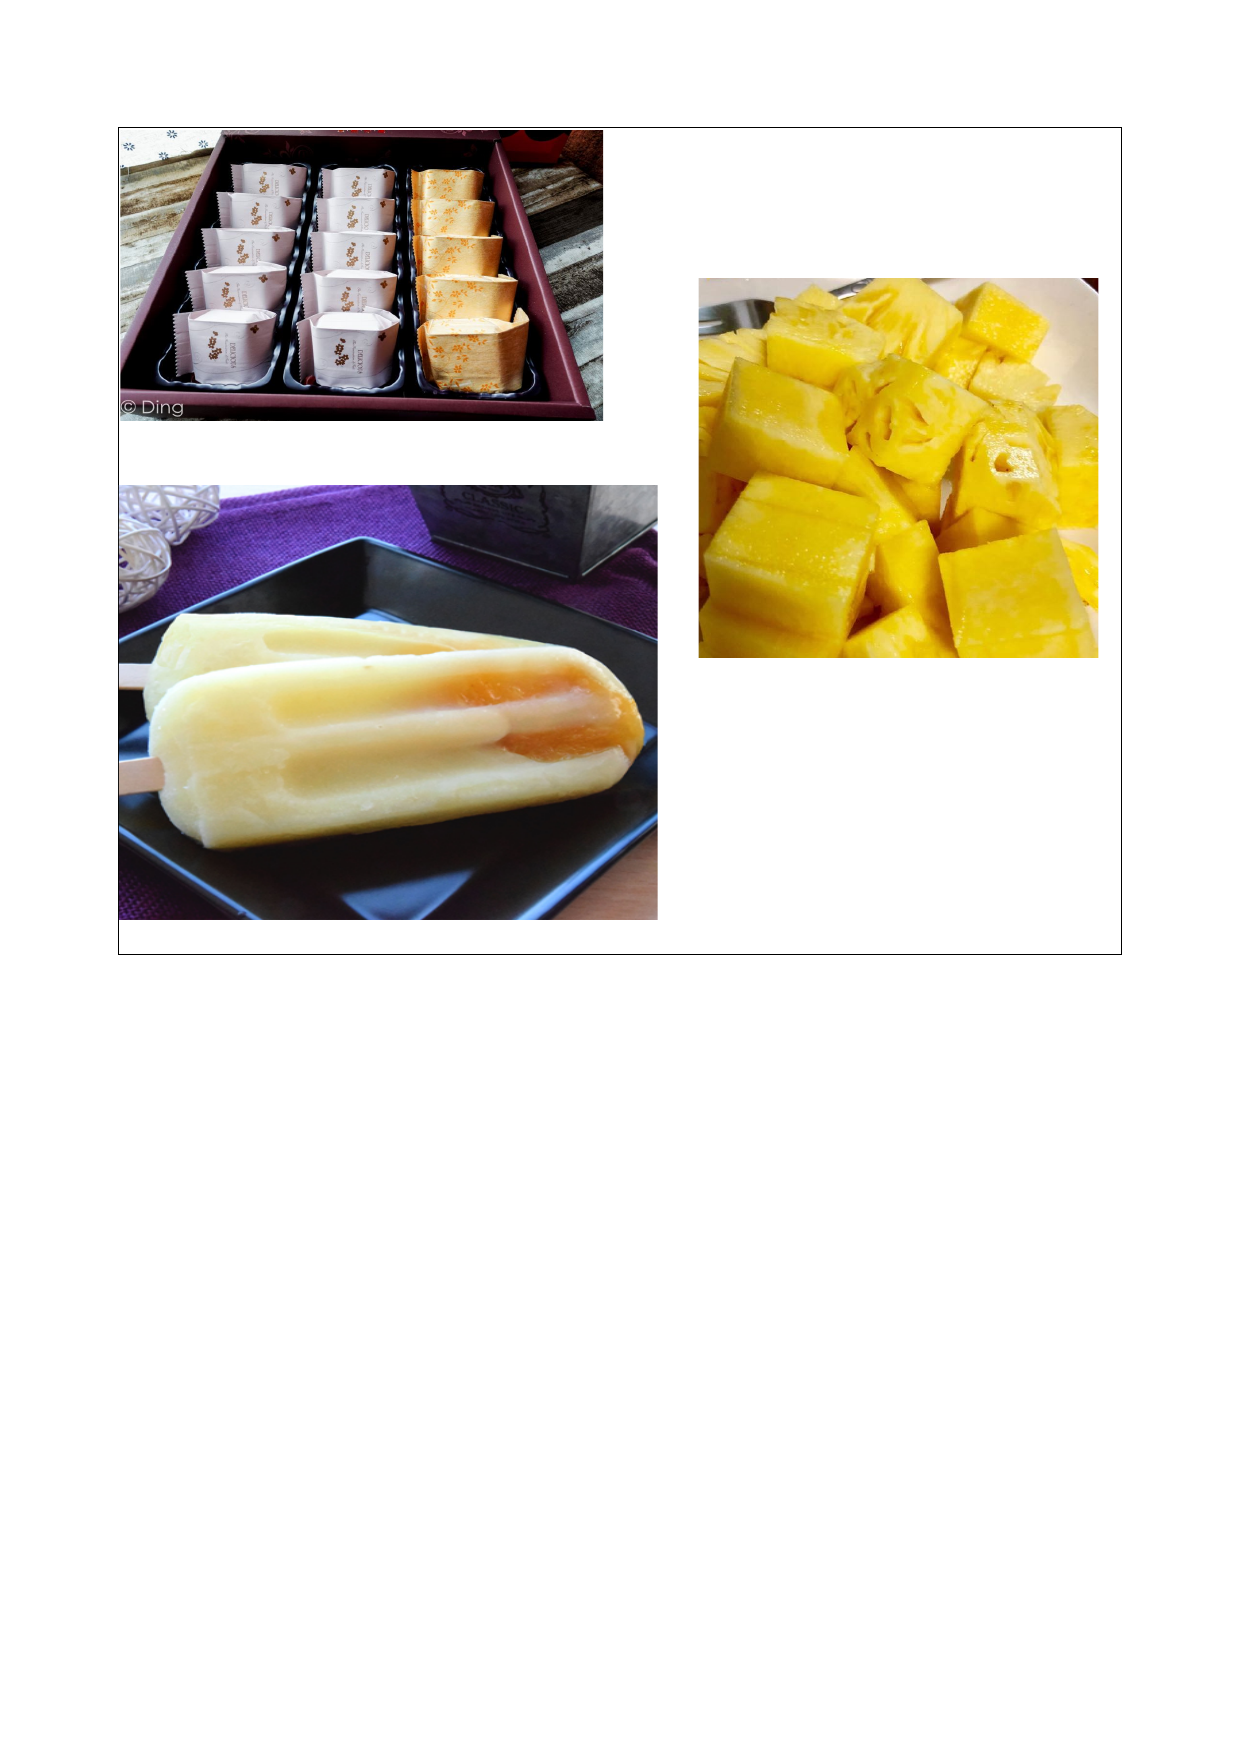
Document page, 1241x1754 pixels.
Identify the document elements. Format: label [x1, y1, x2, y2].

picture [698, 278, 1099, 658]
picture [118, 485, 658, 920]
table_cell [119, 128, 1121, 953]
picture [120, 130, 604, 421]
